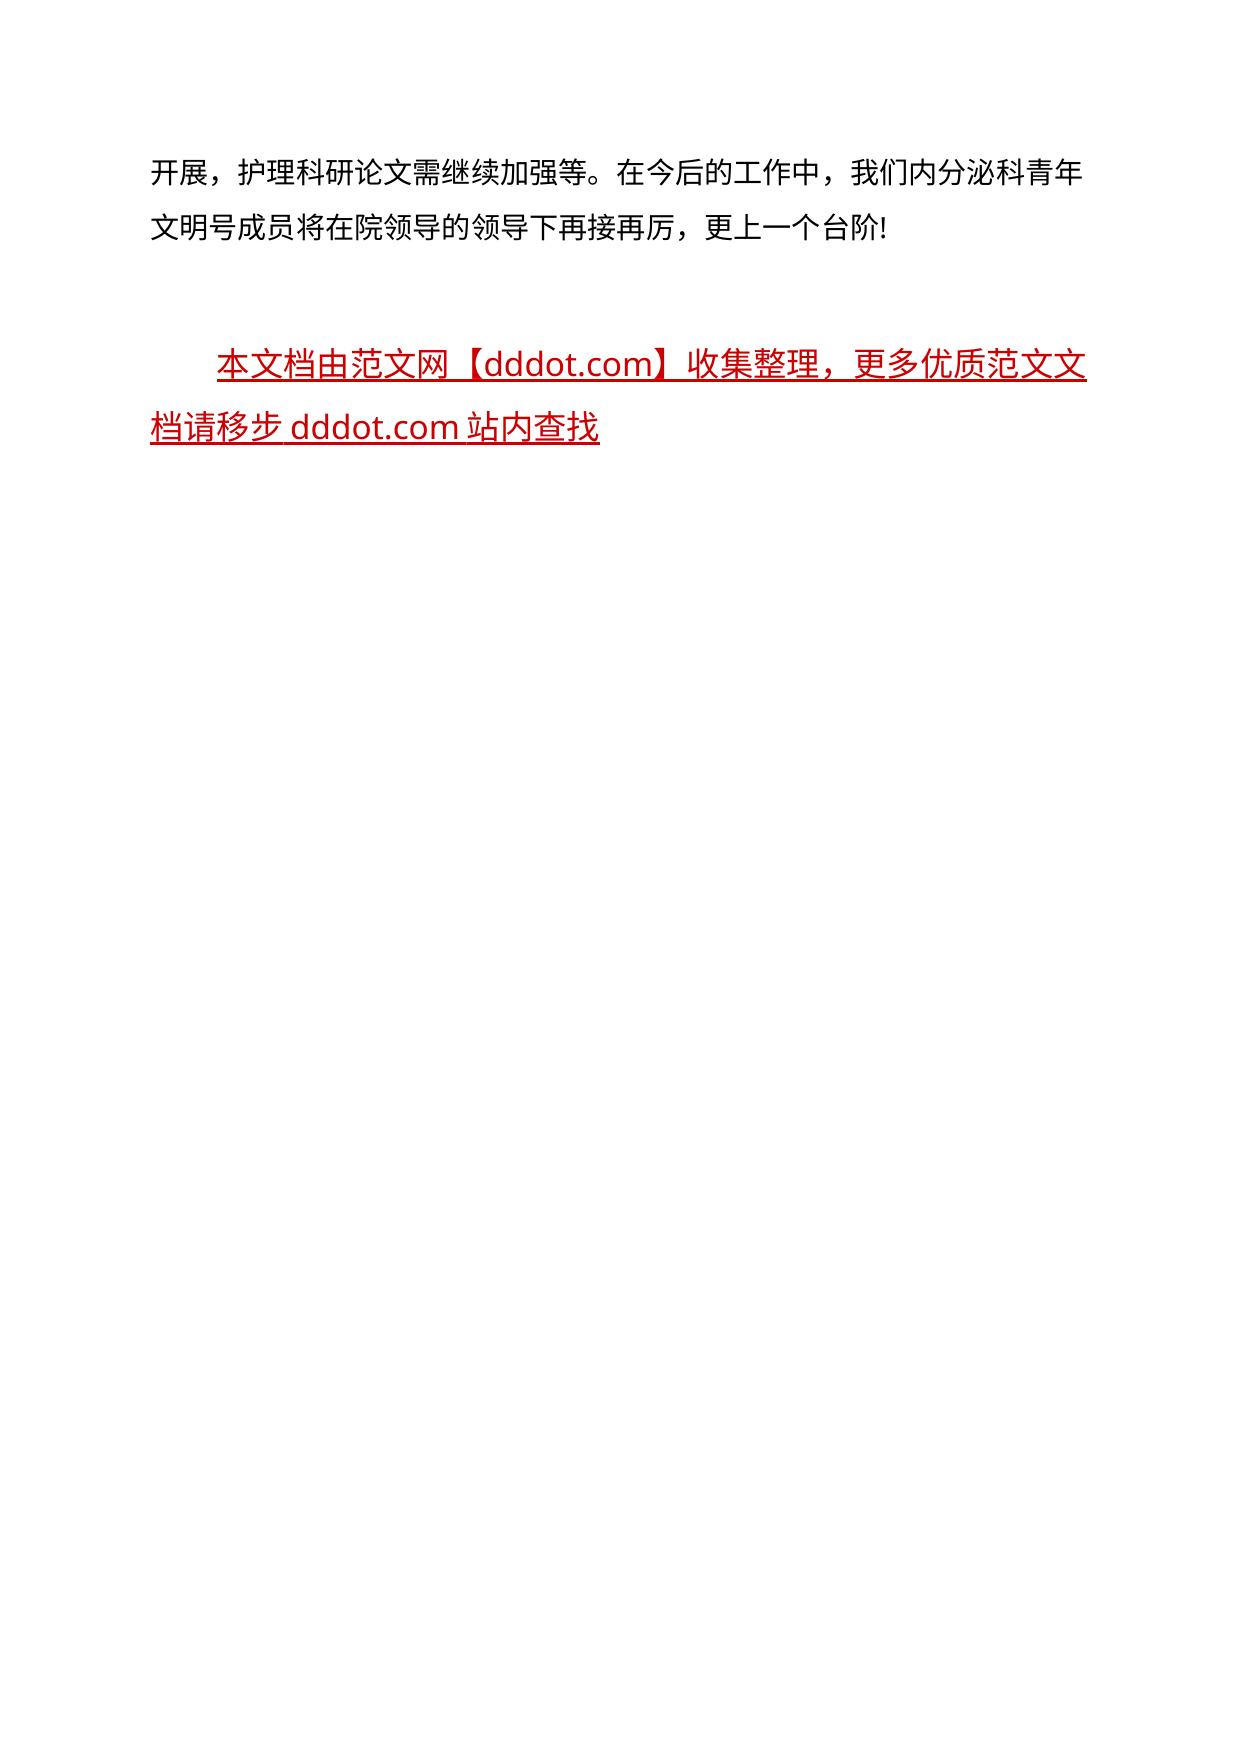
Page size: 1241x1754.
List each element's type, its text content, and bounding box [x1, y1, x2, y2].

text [150, 150, 1090, 247]
text 本文档由范文网【dddot.com】收集整理，更多优质范文文档请移步dddot.com站内查找 [150, 338, 1090, 449]
